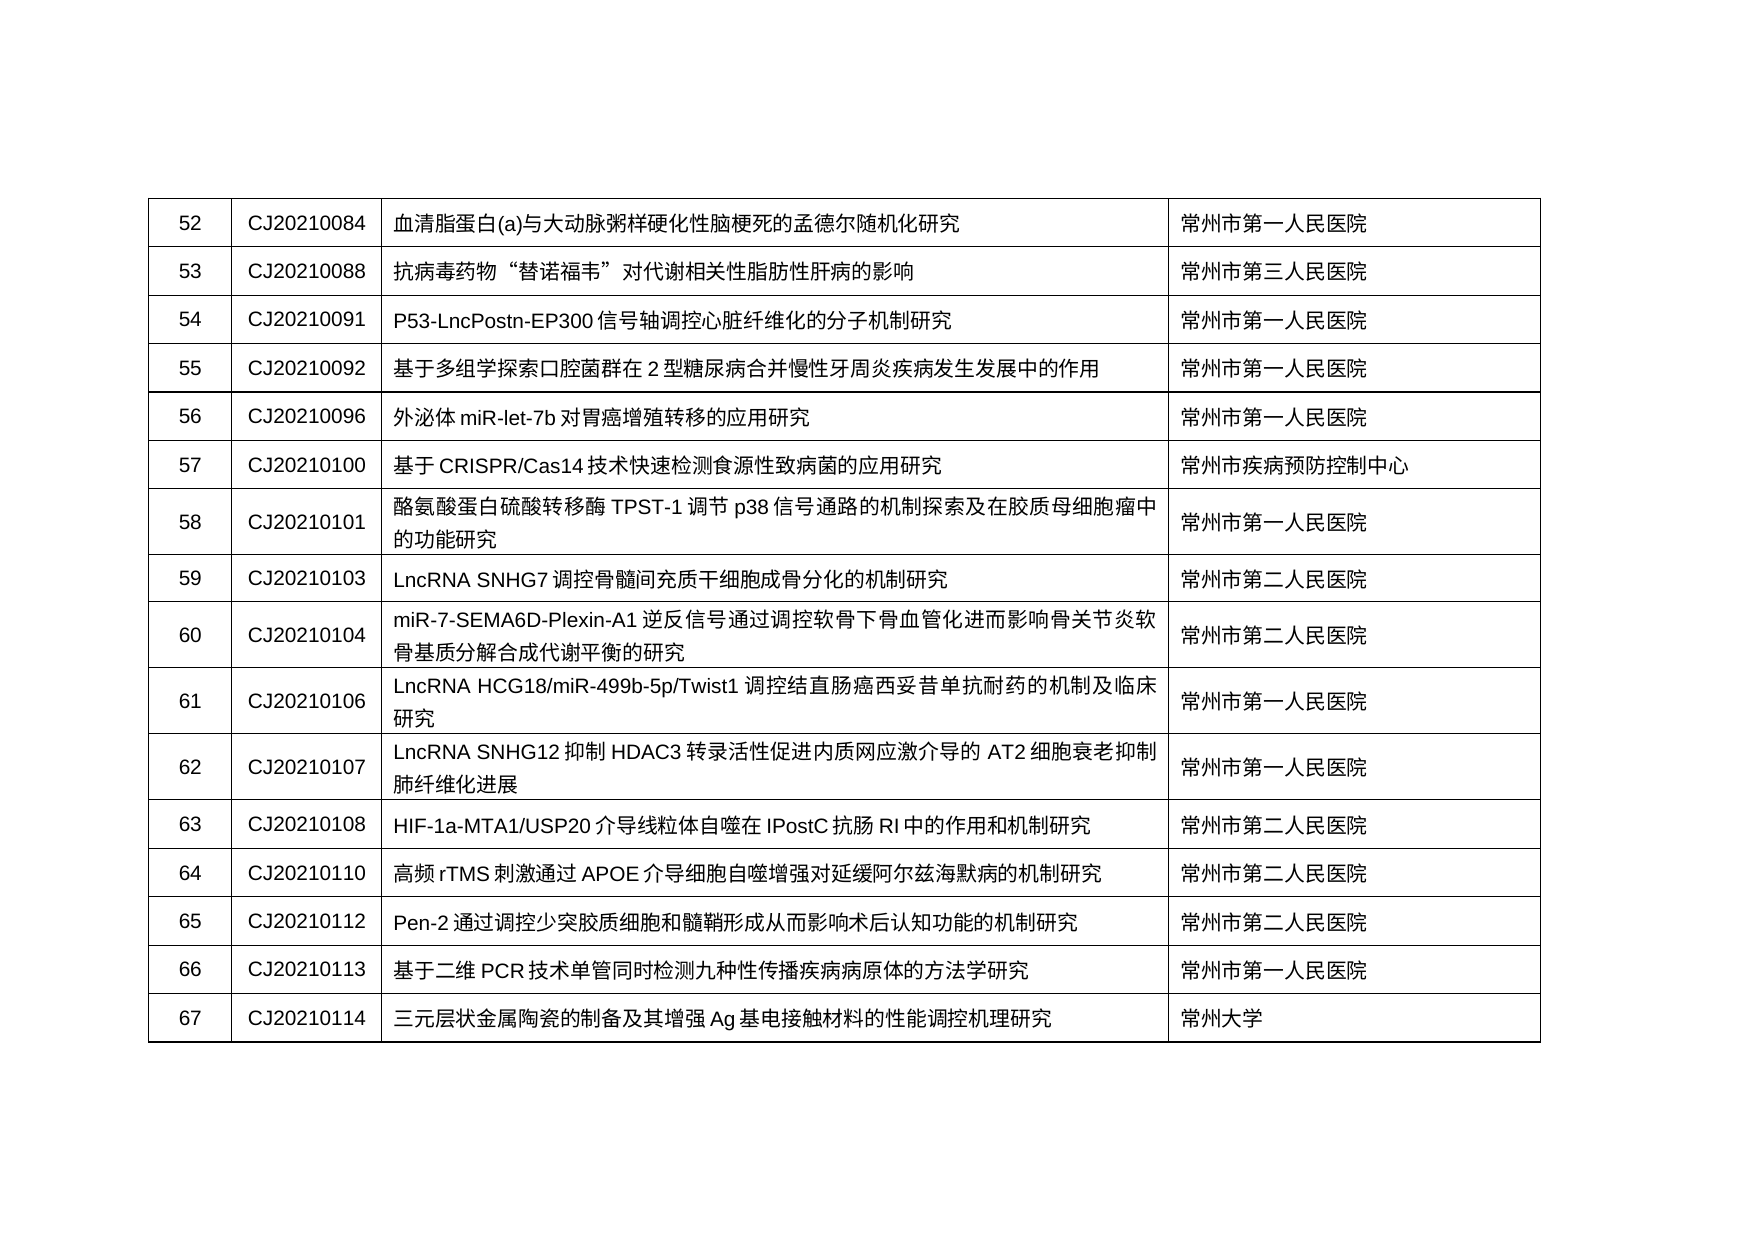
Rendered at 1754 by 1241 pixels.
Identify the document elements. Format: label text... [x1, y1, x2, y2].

table_cell 64 [149, 849, 231, 896]
table_cell CJ20210112 [232, 897, 381, 944]
table_cell 常州市第一人民医院 [1169, 734, 1540, 799]
table_cell CJ20210088 [232, 247, 381, 294]
table_cell CJ20210084 [232, 199, 381, 246]
table_cell CJ20210096 [232, 393, 381, 440]
table_cell 56 [149, 393, 231, 440]
table_cell LncRNA SNHG12抑制HDAC3转录活性促进内质网应激介导的AT2细胞衰老抑制肺纤维化进展 [382, 734, 1168, 799]
table_cell 61 [149, 668, 231, 733]
table_cell 常州市第二人民医院 [1169, 800, 1540, 848]
table_cell 抗病毒药物“替诺福韦”对代谢相关性脂肪性肝病的影响 [382, 247, 1168, 294]
table_cell 常州大学 [1169, 994, 1540, 1041]
table_cell CJ20210104 [232, 602, 381, 667]
table_cell 高频rTMS刺激通过APOE介导细胞自噬增强对延缓阿尔兹海默病的机制研究 [382, 849, 1168, 896]
table_cell 常州市第三人民医院 [1169, 247, 1540, 294]
table_cell 常州市第二人民医院 [1169, 897, 1540, 944]
table_cell 57 [149, 441, 231, 488]
table_cell CJ20210106 [232, 668, 381, 733]
table_cell CJ20210092 [232, 344, 381, 391]
table_cell 常州市第一人民医院 [1169, 344, 1540, 391]
table_cell 常州市第二人民医院 [1169, 555, 1540, 601]
table_cell 常州市第一人民医院 [1169, 199, 1540, 246]
table_cell 血清脂蛋白(a)与大动脉粥样硬化性脑梗死的孟德尔随机化研究 [382, 199, 1168, 246]
table_cell 54 [149, 296, 231, 343]
table_cell 53 [149, 247, 231, 294]
table_cell 63 [149, 800, 231, 848]
table_cell CJ20210110 [232, 849, 381, 896]
table_cell 常州市第一人民医院 [1169, 296, 1540, 343]
table_cell HIF-1a-MTA1/USP20介导线粒体自噬在IPostC抗肠RI中的作用和机制研究 [382, 800, 1168, 848]
table_cell LncRNA HCG18/miR-499b-5p/Twist1调控结直肠癌西妥昔单抗耐药的机制及临床研究 [382, 668, 1168, 733]
table_cell 66 [149, 946, 231, 993]
table_cell LncRNA SNHG7调控骨髓间充质干细胞成骨分化的机制研究 [382, 555, 1168, 601]
table_cell 59 [149, 555, 231, 601]
table_cell 基于二维PCR技术单管同时检测九种性传播疾病病原体的方法学研究 [382, 946, 1168, 993]
table_cell CJ20210107 [232, 734, 381, 799]
table_cell 58 [149, 489, 231, 554]
table_cell CJ20210114 [232, 994, 381, 1041]
table_cell miR-7-SEMA6D-Plexin-A1逆反信号通过调控软骨下骨血管化进而影响骨关节炎软骨基质分解合成代谢平衡的研究 [382, 602, 1168, 667]
table_cell 常州市第一人民医院 [1169, 393, 1540, 440]
table_cell 基于CRISPR/Cas14技术快速检测食源性致病菌的应用研究 [382, 441, 1168, 488]
table_cell 常州市疾病预防控制中心 [1169, 441, 1540, 488]
table_cell 三元层状金属陶瓷的制备及其增强Ag基电接触材料的性能调控机理研究 [382, 994, 1168, 1041]
table_cell 常州市第一人民医院 [1169, 668, 1540, 733]
table_cell 常州市第二人民医院 [1169, 602, 1540, 667]
table_cell P53-LncPostn-EP300信号轴调控心脏纤维化的分子机制研究 [382, 296, 1168, 343]
table_cell CJ20210101 [232, 489, 381, 554]
table_cell 55 [149, 344, 231, 391]
table_cell CJ20210103 [232, 555, 381, 601]
table_cell 60 [149, 602, 231, 667]
table_cell 外泌体miR-let-7b对胃癌增殖转移的应用研究 [382, 393, 1168, 440]
table_cell 65 [149, 897, 231, 944]
table_cell CJ20210091 [232, 296, 381, 343]
table_cell CJ20210113 [232, 946, 381, 993]
table_cell 酪氨酸蛋白硫酸转移酶TPST-1调节p38信号通路的机制探索及在胶质母细胞瘤中的功能研究 [382, 489, 1168, 554]
table_cell CJ20210108 [232, 800, 381, 848]
table_cell 52 [149, 199, 231, 246]
table_cell Pen-2通过调控少突胶质细胞和髓鞘形成从而影响术后认知功能的机制研究 [382, 897, 1168, 944]
table_cell 67 [149, 994, 231, 1041]
table_cell 常州市第一人民医院 [1169, 489, 1540, 554]
table_cell 常州市第一人民医院 [1169, 946, 1540, 993]
table_cell CJ20210100 [232, 441, 381, 488]
table_cell 基于多组学探索口腔菌群在2型糖尿病合并慢性牙周炎疾病发生发展中的作用 [382, 344, 1168, 391]
table_cell 62 [149, 734, 231, 799]
table_cell 常州市第二人民医院 [1169, 849, 1540, 896]
